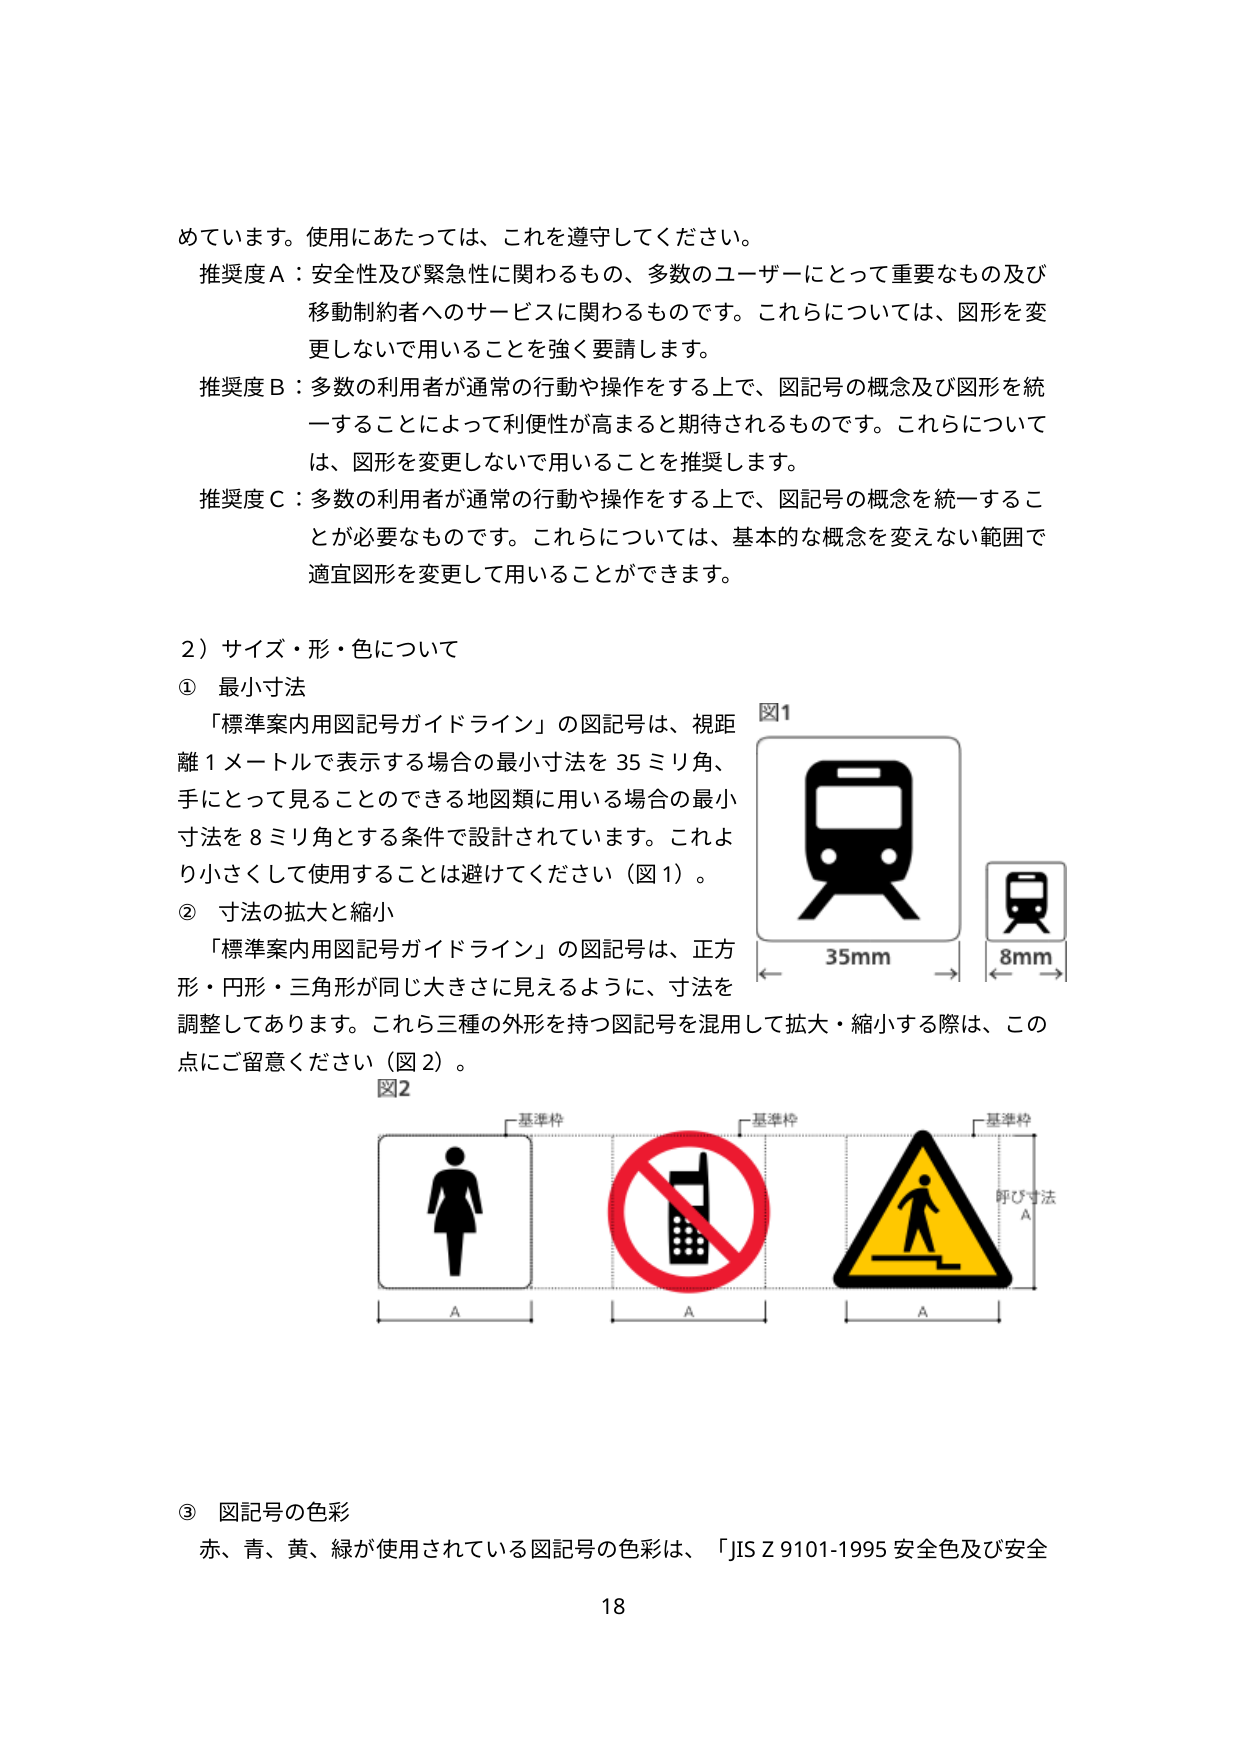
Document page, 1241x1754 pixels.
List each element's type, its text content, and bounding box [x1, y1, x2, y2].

text 推奨度Ｃ：多数の利用者が通常の行動や操作をする上で、図記号の概念を統一することが必要なものです。これらについては、基本的な概念を変えない範囲で適宜図形を変更して用いることができます。 [199, 479, 1048, 592]
text ２）サイズ・形・色について [177, 629, 1048, 667]
text ② 寸法の拡大と縮小 [177, 892, 756, 929]
text 「標準案内用図記号ガイドライン」の図記号は、正方形・円形・三角形が同じ大きさに見えるように、寸法を調整してあります。これら三種の外形を持つ図記号を混用して拡大・縮小する際は、この点にご留意ください（図2）。 [177, 929, 1048, 1079]
text ③ 図記号の色彩 [177, 1492, 1048, 1529]
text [177, 1529, 1048, 1567]
text ① 最小寸法 [177, 667, 1048, 704]
picture [375, 1079, 1064, 1333]
text 「標準案内用図記号ガイドライン」の図記号は、視距離1メートルで表示する場合の最小寸法を35ミリ角、手にとって見ることのできる地図類に用いる場合の最小寸法を8ミリ角とする条件で設計されています。これより小さくして使用することは避けてください（図1）。 [177, 704, 756, 892]
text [177, 217, 1048, 254]
picture [756, 703, 1067, 982]
text 推奨度Ｂ：多数の利用者が通常の行動や操作をする上で、図記号の概念及び図形を統一することによって利便性が高まると期待されるものです。これらについては、図形を変更しないで用いることを推奨します。 [199, 367, 1048, 479]
text 推奨度Ａ：安全性及び緊急性に関わるもの、多数のユーザーにとって重要なもの及び移動制約者へのサービスに関わるものです。これらについては、図形を変更しないで用いることを強く要請します。 [199, 254, 1048, 367]
